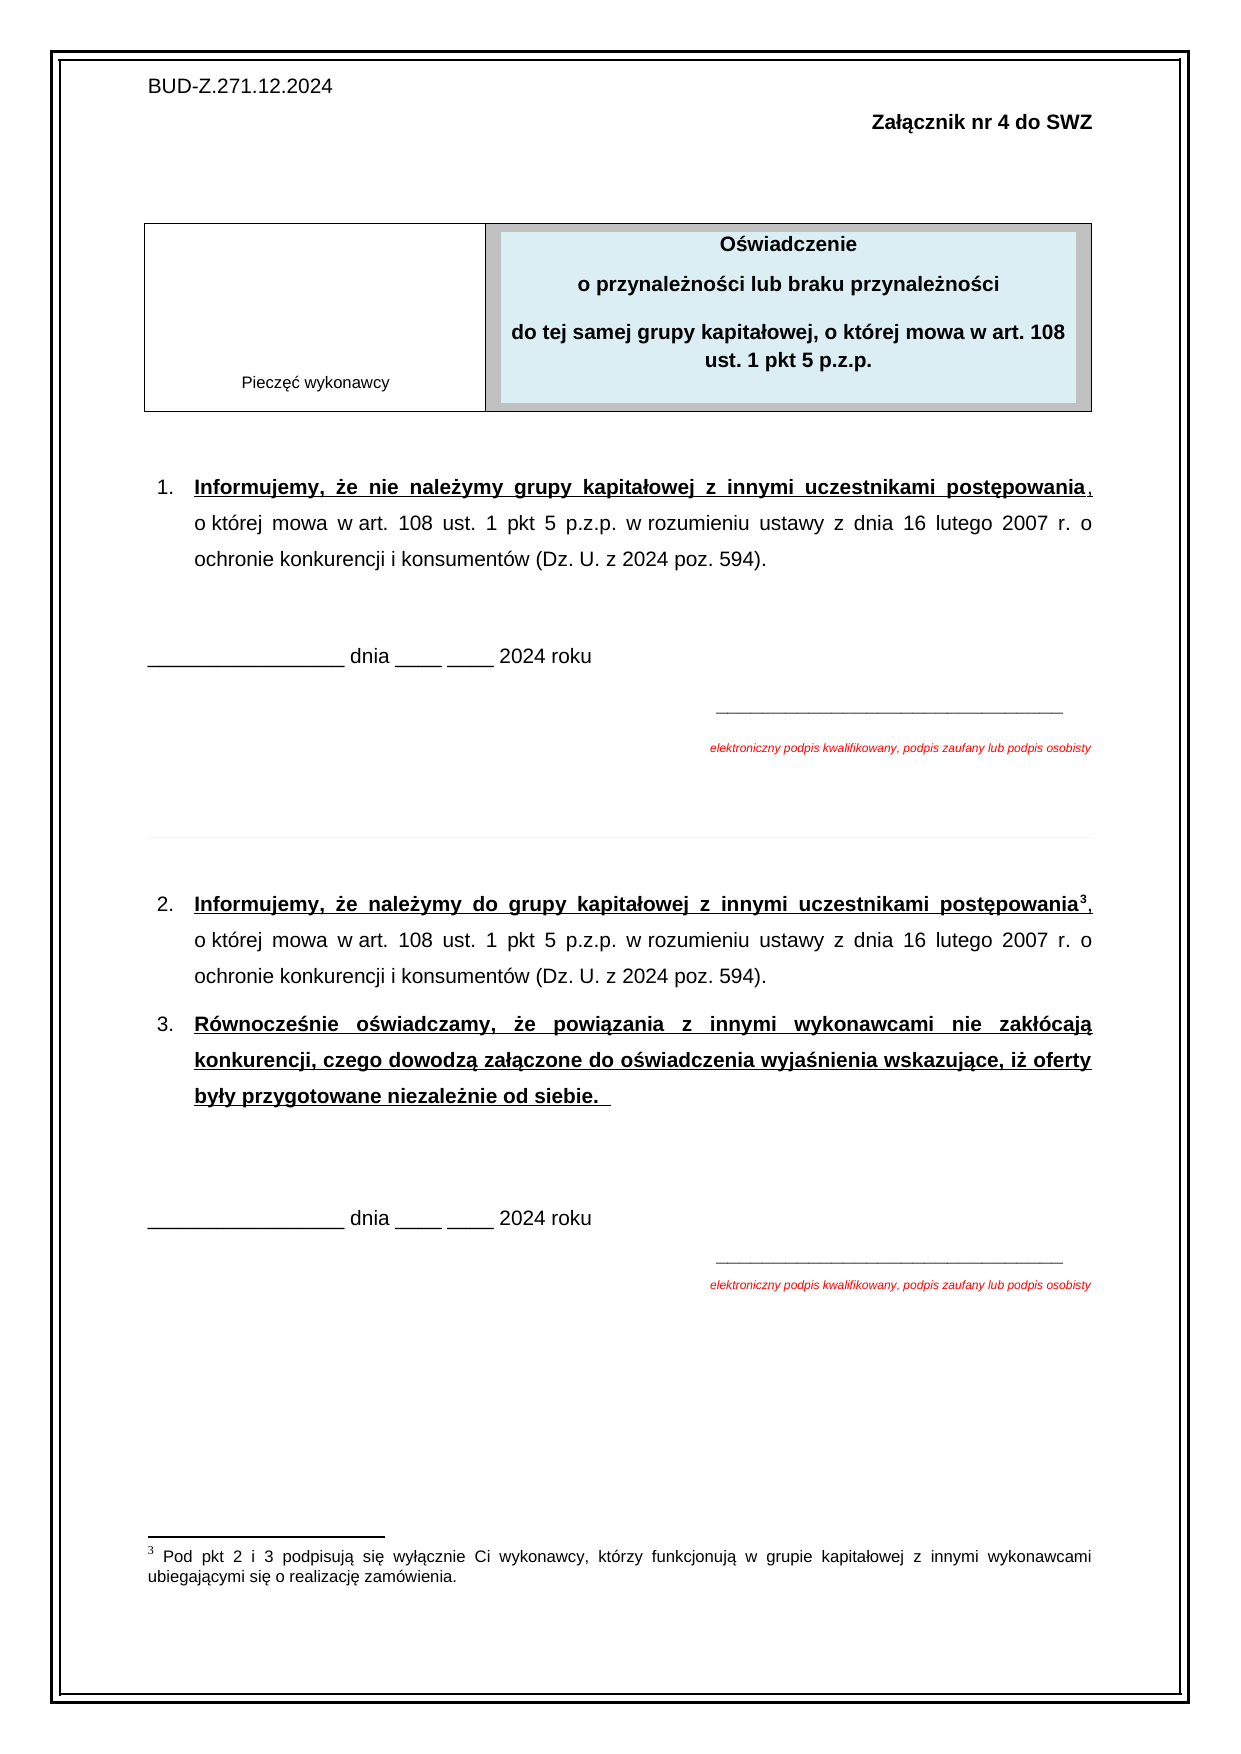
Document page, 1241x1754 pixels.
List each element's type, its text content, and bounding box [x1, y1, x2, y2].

text elektroniczny podpis kwalifikowany, podpis zaufany lub podpis osobisty [221, 1278, 1093, 1302]
list Informujemy, że należymy do grupy kapitałowej z innymi uczestnikami postępowania, o której mowa w art. 108 ust. 1 pkt 5 p.z.p. w rozumieniu ustawy z dnia 16 lutego 2007 r. o ochronie konkurencji i konsumentów (Dz. U. z 2024 poz. 594). [157, 892, 1093, 988]
text ______________________________ [148, 1242, 1093, 1266]
text Załącznik nr 4 do SWZ [148, 110, 1093, 134]
text ______________________________ [148, 692, 1093, 716]
text elektroniczny podpis kwalifikowany, podpis zaufany lub podpis osobisty [221, 741, 1093, 764]
text _________________ dnia ____ ____ 2024 roku [148, 644, 1093, 668]
list Równocześnie oświadczamy, że powiązania z innymi wykonawcami nie zakłócają konkurencji, czego dowodzą załączone do oświadczenia wyjaśnienia wskazujące, iż oferty były przygotowane niezależnie od siebie. [157, 1012, 1093, 1108]
text _________________ dnia ____ ____ 2024 roku [148, 1206, 1093, 1229]
list Informujemy, że nie należymy grupy kapitałowej z innymi uczestnikami postępowania, o której mowa w art. 108 ust. 1 pkt 5 p.z.p. w rozumieniu ustawy z dnia 16 lutego 2007 r. o ochronie konkurencji i konsumentów (Dz. U. z 2024 poz. 594). [157, 475, 1093, 571]
